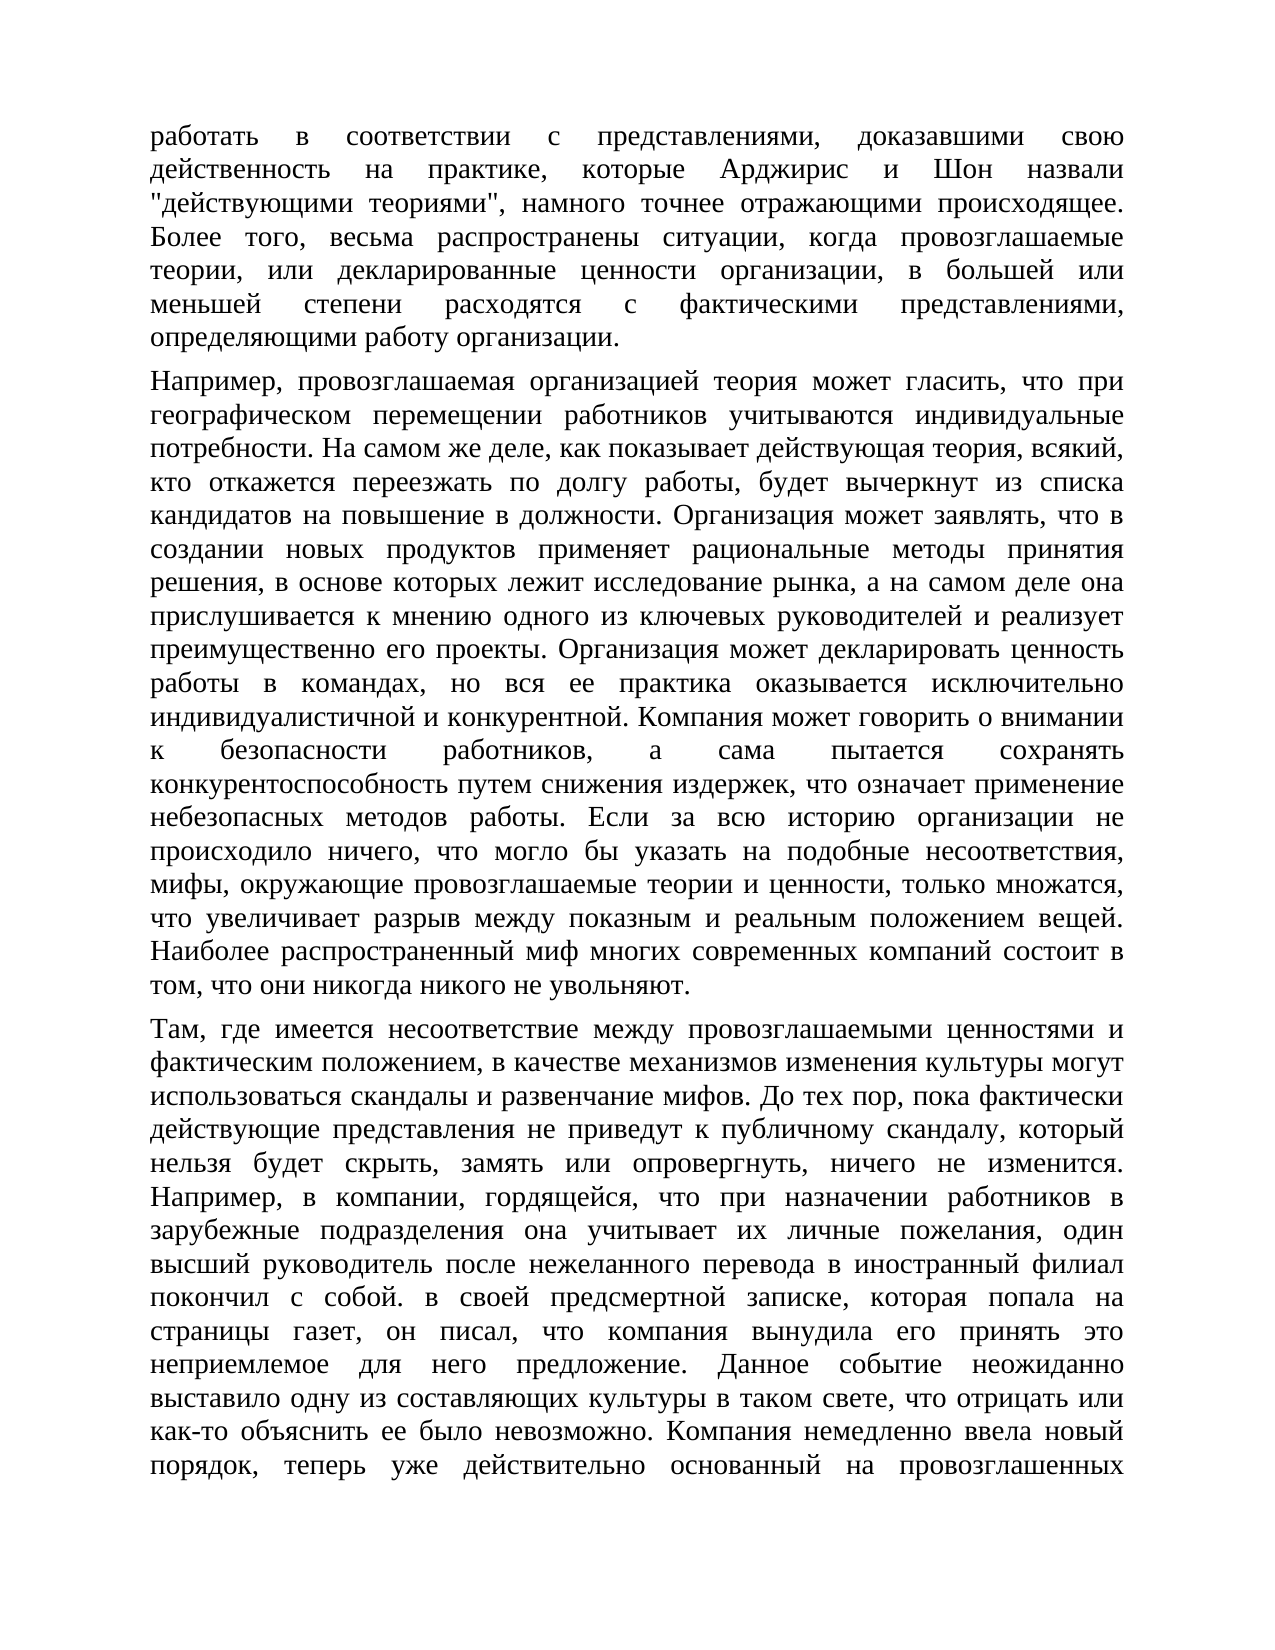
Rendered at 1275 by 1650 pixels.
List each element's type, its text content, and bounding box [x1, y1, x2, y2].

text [150, 118, 1125, 353]
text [150, 1011, 1125, 1481]
text Например, провозглашаемая организацией теория может гласить, что при географическом перемещении работников учитываются индивидуальные потребности. На самом же деле, как показывает действующая теория, всякий, кто откажется переезжать по долгу работы, будет вычеркнут из списка кандидатов на повышение в должности. Организация может заявлять, что в создании новых продуктов применяет рациональные методы принятия решения, в основе которых лежит исследование рынка, а на самом деле она прислушивается к мнению одного из ключевых руководителей и реализует преимущественно его проекты. Организация может декларировать ценность работы в командах, но вся ее практика оказывается исключительно индивидуалистичной и конкурентной. Компания может говорить о внимании к безопасности работников, а сама пытается сохранять конкурентоспособность путем снижения издержек, что означает применение небезопасных методов работы. Если за всю историю организации не происходило ничего, что могло бы указать на подобные несоответствия, мифы, окружающие провозглашаемые теории и ценности, только множатся, что увеличивает разрыв между показным и реальным положением вещей. Наиболее распространенный миф многих современных компаний состоит в том, что они никогда никого не увольняют. [150, 363, 1125, 1001]
